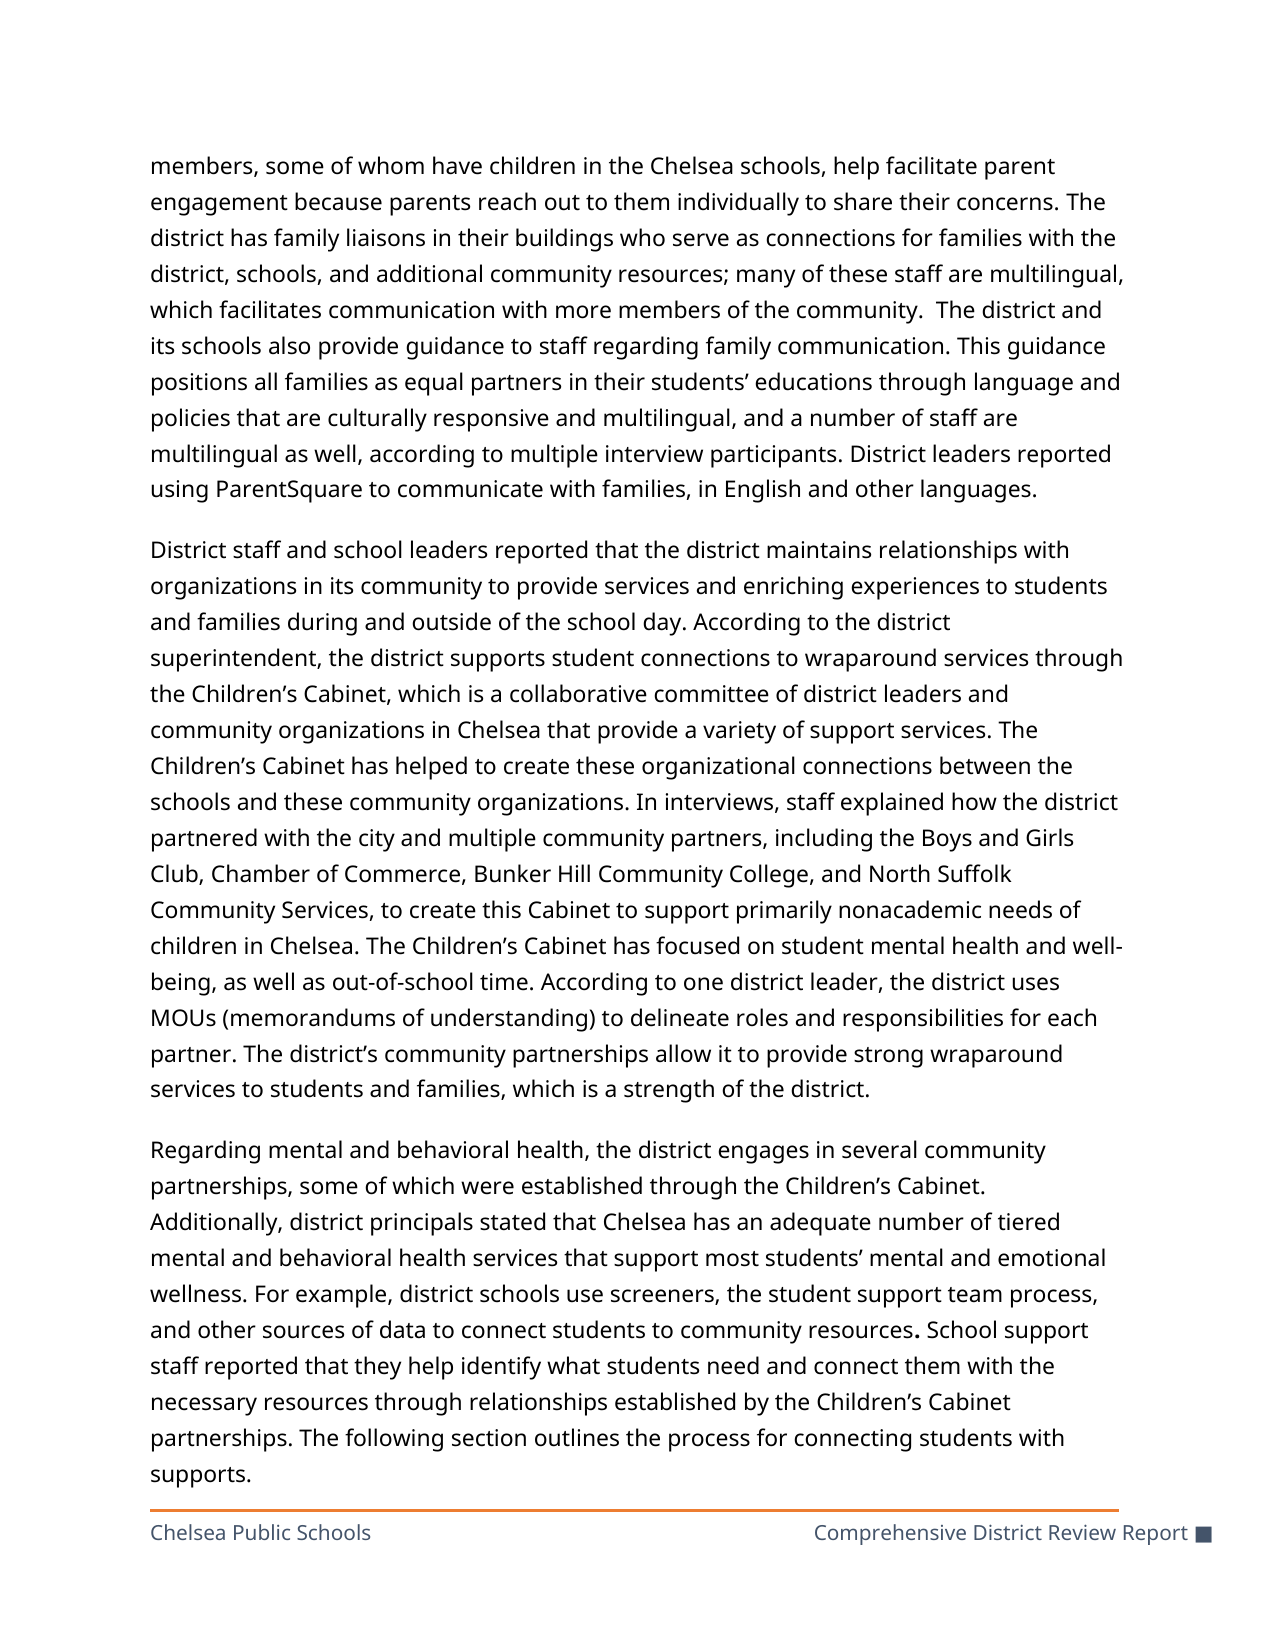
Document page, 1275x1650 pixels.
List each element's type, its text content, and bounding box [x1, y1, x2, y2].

text District staff and school leaders reported that the district maintains relationships with organizations in its community to provide services and enriching experiences to students and families during and outside of the school day. According to the district superintendent, the district supports student connections to wraparound services through the Children’s Cabinet, which is a collaborative committee of district leaders and community organizations in Chelsea that provide a variety of support services. The Children’s Cabinet has helped to create these organizational connections between the schools and these community organizations. In interviews, staff explained how the district partnered with the city and multiple community partners, including the Boys and Girls Club, Chamber of Commerce, Bunker Hill Community College, and North Suffolk Community Services, to create this Cabinet to support primarily nonacademic needs of children in Chelsea. The Children’s Cabinet has focused on student mental health and well-being, as well as out-of-school time. According to one district leader, the district uses MOUs (memorandums of understanding) to delineate roles and responsibilities for each partner. The district’s community partnerships allow it to provide strong wraparound services to students and families, which is a strength of the district. [150, 534, 1125, 1105]
text Regarding mental and behavioral health, the district engages in several community partnerships, some of which were established through the Children’s Cabinet. Additionally, district principals stated that Chelsea has an adequate number of tiered mental and behavioral health services that support most students’ mental and emotional wellness. For example, district schools use screeners, the student support team process, and other sources of data to connect students to community resources. School support staff reported that they help identify what students need and connect them with the necessary resources through relationships established by the Children’s Cabinet partnerships. The following section outlines the process for connecting students with supports. [150, 1134, 1125, 1489]
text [150, 150, 1125, 505]
